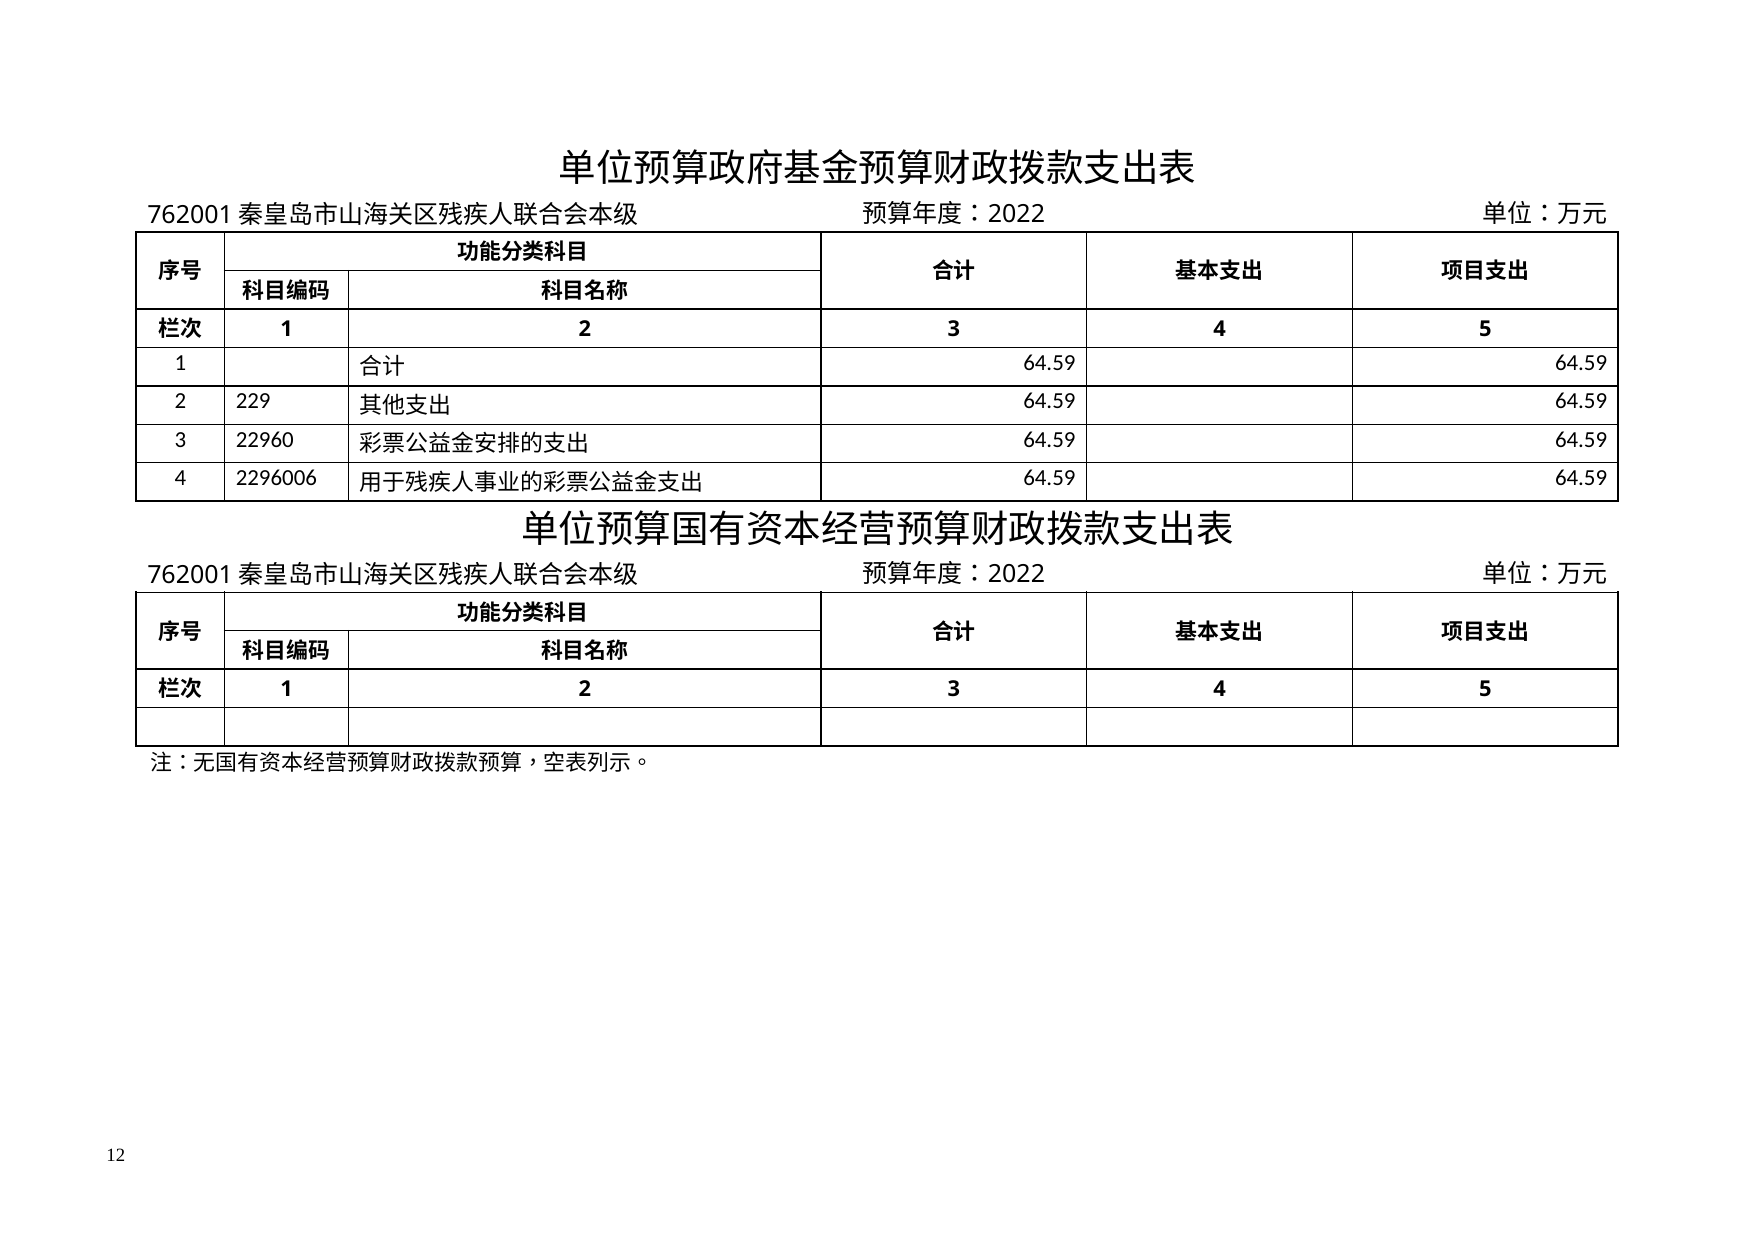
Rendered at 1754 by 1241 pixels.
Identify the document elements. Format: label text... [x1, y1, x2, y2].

table_cell 64.59 [1353, 463, 1617, 500]
table_header 预算年度：2022 [822, 195, 1086, 231]
table_cell 科目编码 [225, 271, 348, 308]
text 单位预算国有资本经营预算财政拨款支出表 [106, 502, 1648, 553]
table_cell 5 [1353, 670, 1617, 707]
table_cell 1 [225, 310, 348, 347]
table_cell 2 [349, 670, 820, 707]
table_cell 64.59 [822, 425, 1086, 462]
table_cell [822, 708, 1086, 745]
table_header 762001秦皇岛市山海关区残疾人联合会本级 [137, 555, 820, 591]
table_header 762001秦皇岛市山海关区残疾人联合会本级 [137, 195, 820, 231]
table_cell 科目编码 [225, 631, 348, 668]
table_cell 3 [822, 670, 1086, 707]
table_cell 功能分类科目 [225, 233, 820, 270]
table_cell 2 [137, 387, 224, 423]
table_cell 229 [225, 387, 348, 423]
text 单位预算政府基金预算财政拨款支出表 [106, 142, 1648, 193]
table_cell 64.59 [822, 463, 1086, 500]
table_cell 序号 [137, 593, 224, 668]
table_cell 项目支出 [1353, 593, 1617, 668]
table_cell 22960 [225, 425, 348, 462]
table_header 预算年度：2022 [822, 555, 1086, 591]
table_cell 3 [822, 310, 1086, 347]
table_cell [1087, 348, 1352, 385]
table_cell 64.59 [1353, 425, 1617, 462]
table_cell 基本支出 [1087, 233, 1352, 308]
table_cell 64.59 [822, 348, 1086, 385]
text 注：无国有资本经营预算财政拨款预算，空表列示。 [106, 747, 1648, 776]
table_cell 合计 [822, 593, 1086, 668]
table_cell 4 [1087, 670, 1352, 707]
table_cell [1087, 387, 1352, 423]
table_cell [137, 708, 224, 745]
table_cell 5 [1353, 310, 1617, 347]
table_cell 功能分类科目 [225, 593, 820, 630]
table_cell [1087, 463, 1352, 500]
table_cell 彩票公益金安排的支出 [349, 425, 820, 462]
table_cell [1087, 425, 1352, 462]
table_cell 基本支出 [1087, 593, 1352, 668]
table_cell 合计 [349, 348, 820, 385]
table_cell 1 [137, 348, 224, 385]
table_cell 2296006 [225, 463, 348, 500]
table_cell [225, 348, 348, 385]
table_cell [225, 708, 348, 745]
table_cell 项目支出 [1353, 233, 1617, 308]
table_cell 64.59 [1353, 348, 1617, 385]
table_cell 3 [137, 425, 224, 462]
table_cell 科目名称 [349, 271, 820, 308]
table_cell [349, 708, 820, 745]
table_cell 64.59 [822, 387, 1086, 423]
table_header 单位：万元 [1087, 195, 1617, 231]
table_header 单位：万元 [1087, 555, 1617, 591]
table_cell 序号 [137, 233, 224, 308]
table_cell 4 [137, 463, 224, 500]
table_cell 合计 [822, 233, 1086, 308]
table_cell 1 [225, 670, 348, 707]
table_cell 4 [1087, 310, 1352, 347]
table_cell 用于残疾人事业的彩票公益金支出 [349, 463, 820, 500]
table_cell 科目名称 [349, 631, 820, 668]
table_cell [1353, 708, 1617, 745]
table_cell [1087, 708, 1352, 745]
table_cell 栏次 [137, 670, 224, 707]
table_cell 2 [349, 310, 820, 347]
table_cell 64.59 [1353, 387, 1617, 423]
table_cell 其他支出 [349, 387, 820, 423]
table_cell 栏次 [137, 310, 224, 347]
